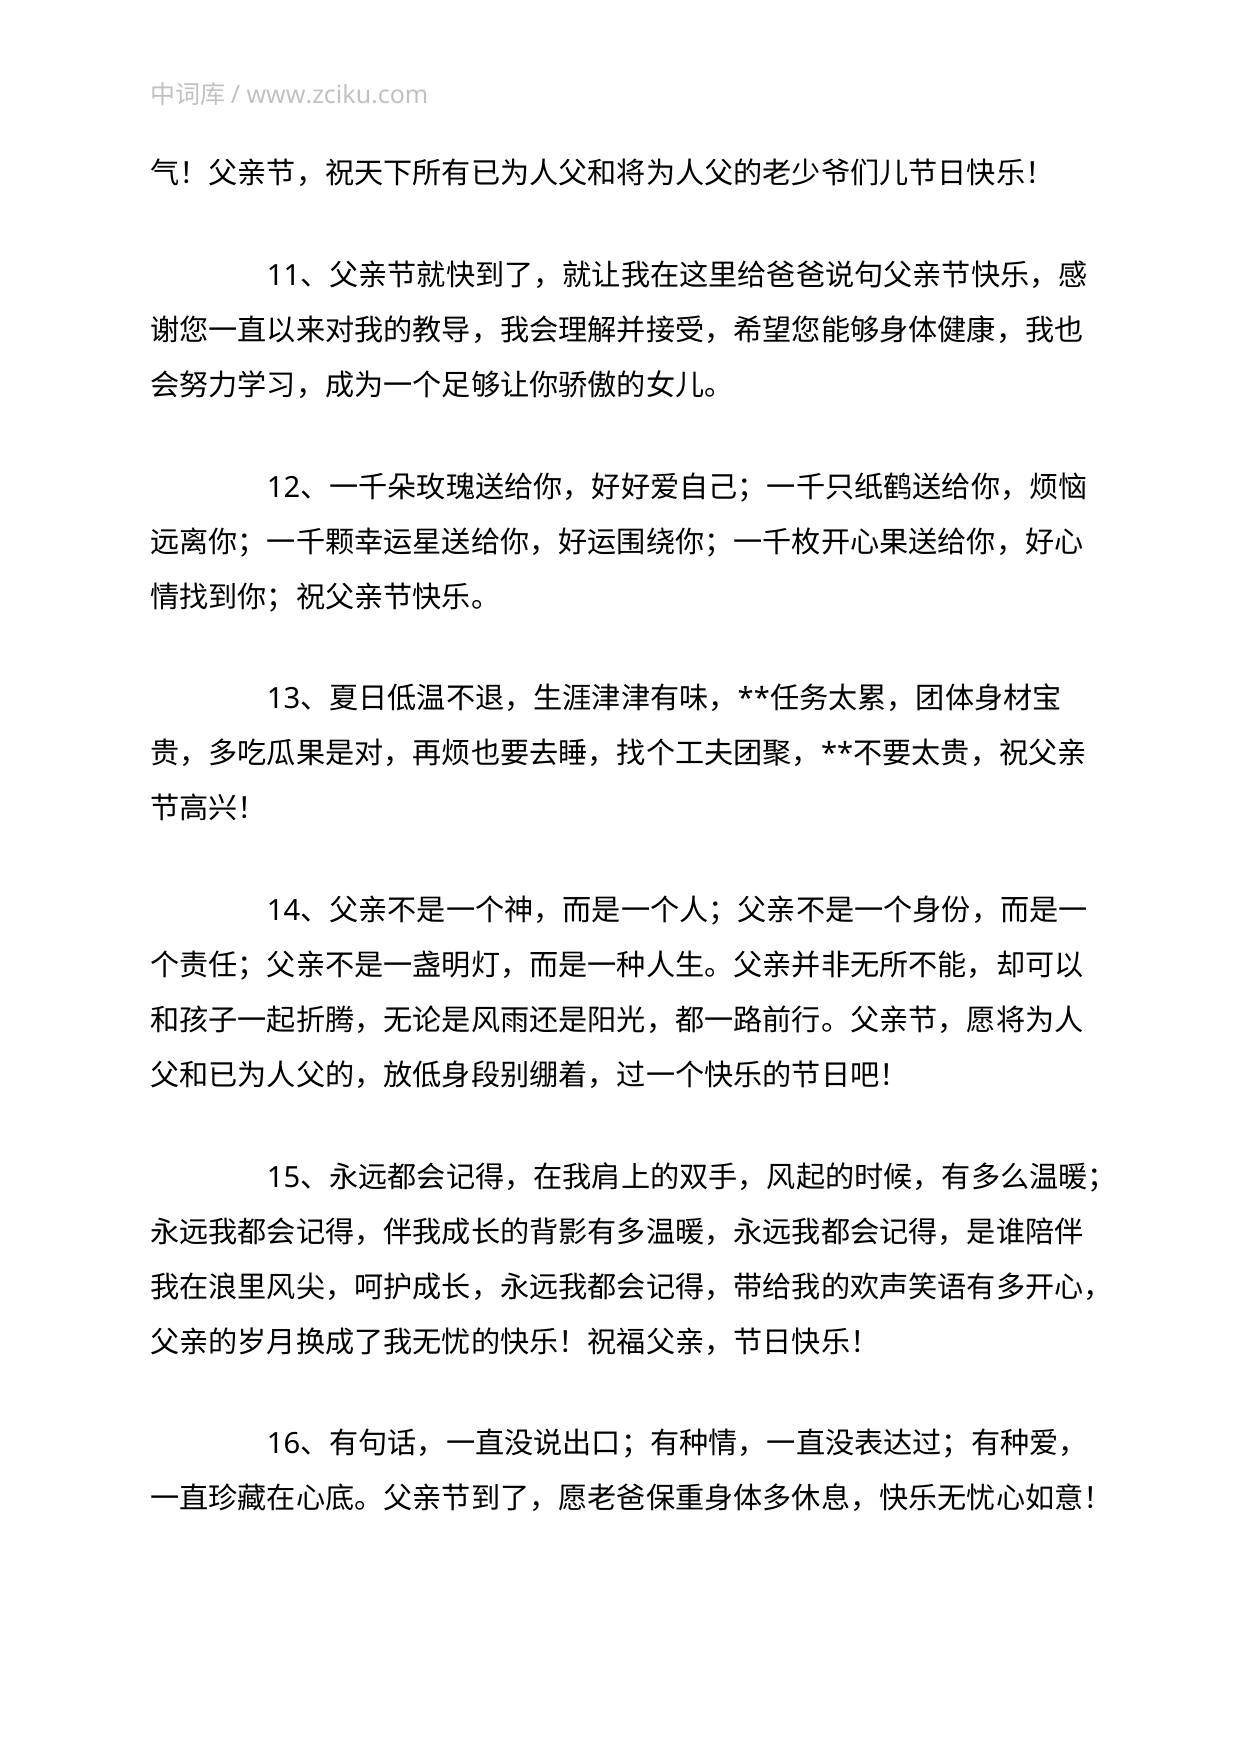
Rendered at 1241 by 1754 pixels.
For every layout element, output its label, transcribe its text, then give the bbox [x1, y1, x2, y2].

text 11、父亲节就快到了，就让我在这里给爸爸说句父亲节快乐，感谢您一直以来对我的教导，我会理解并接受，希望您能够身体健康，我也会努力学习，成为一个足够让你骄傲的女儿。 [150, 252, 1090, 404]
text 14、父亲不是一个神，而是一个人；父亲不是一个身份，而是一个责任；父亲不是一盏明灯，而是一种人生。父亲并非无所不能，却可以和孩子一起折腾，无论是风雨还是阳光，都一路前行。父亲节，愿将为人父和已为人父的，放低身段别绷着，过一个快乐的节日吧！ [150, 887, 1090, 1094]
text 12、一千朵玫瑰送给你，好好爱自己；一千只纸鹤送给你，烦恼远离你；一千颗幸运星送给你，好运围绕你；一千枚开心果送给你，好心情找到你；祝父亲节快乐。 [150, 463, 1090, 616]
text 15、永远都会记得，在我肩上的双手，风起的时候，有多么温暖；永远我都会记得，伴我成长的背影有多温暖，永远我都会记得，是谁陪伴我在浪里风尖，呵护成长，永远我都会记得，带给我的欢声笑语有多开心，父亲的岁月换成了我无忧的快乐！祝福父亲，节日快乐！ [150, 1153, 1090, 1361]
text 16、有句话，一直没说出口；有种情，一直没表达过；有种爱，一直珍藏在心底。父亲节到了，愿老爸保重身体多休息，快乐无忧心如意！ [150, 1420, 1090, 1517]
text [150, 150, 1090, 192]
text 13、夏日低温不退，生涯津津有味，**任务太累，团体身材宝贵，多吃瓜果是对，再烦也要去睡，找个工夫团聚，**不要太贵，祝父亲节高兴！ [150, 675, 1090, 827]
